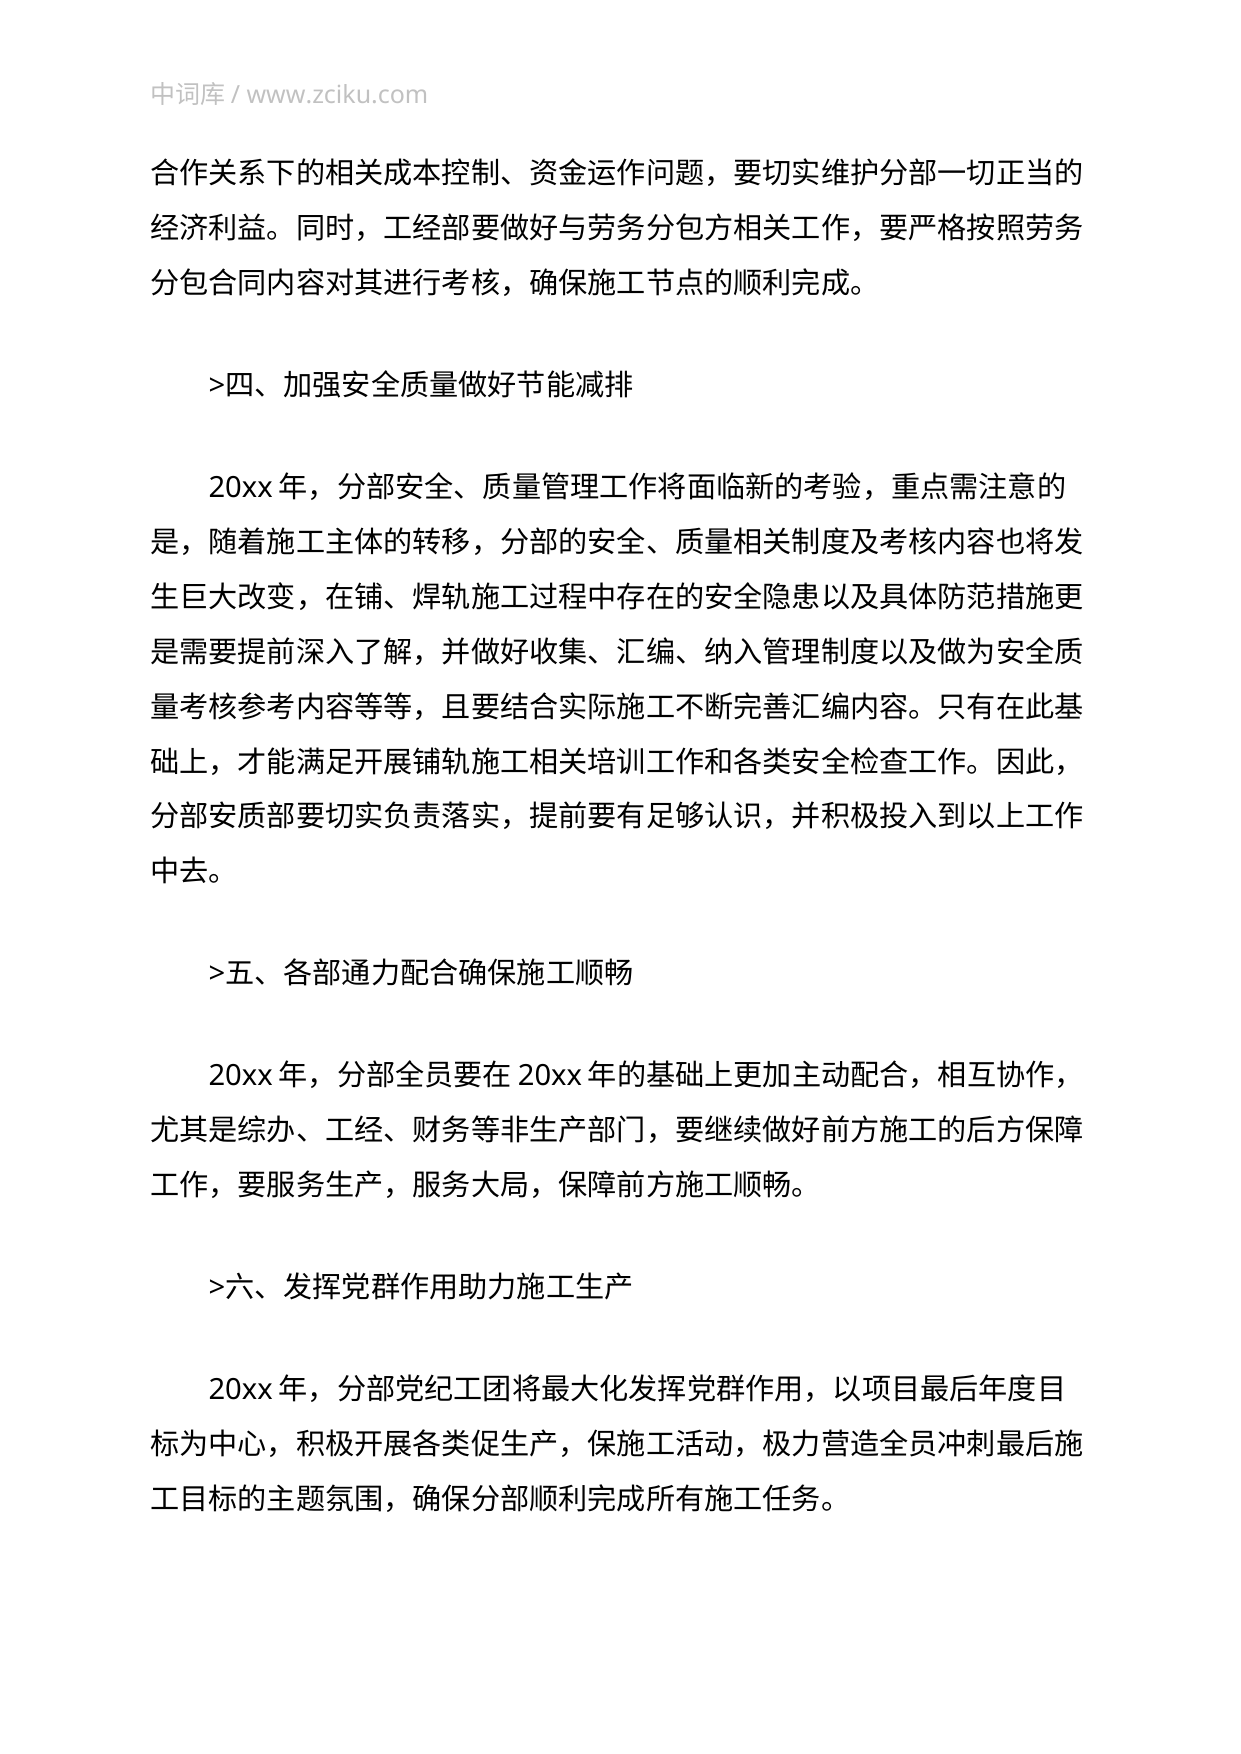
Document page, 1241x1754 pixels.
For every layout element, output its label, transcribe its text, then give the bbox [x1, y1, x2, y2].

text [150, 150, 1090, 302]
text 20xx年，分部安全、质量管理工作将面临新的考验，重点需注意的是，随着施工主体的转移，分部的安全、质量相关制度及考核内容也将发生巨大改变，在铺、焊轨施工过程中存在的安全隐患以及具体防范措施更是需要提前深入了解，并做好收集、汇编、纳入管理制度以及做为安全质量考核参考内容等等，且要结合实际施工不断完善汇编内容。只有在此基础上，才能满足开展铺轨施工相关培训工作和各类安全检查工作。因此，分部安质部要切实负责落实，提前要有足够认识，并积极投入到以上工作中去。 [150, 463, 1090, 890]
text >六、发挥党群作用助力施工生产 [150, 1263, 1090, 1306]
text 20xx年，分部党纪工团将最大化发挥党群作用，以项目最后年度目标为中心，积极开展各类促生产，保施工活动，极力营造全员冲刺最后施工目标的主题氛围，确保分部顺利完成所有施工任务。 [150, 1365, 1090, 1517]
text 20xx年，分部全员要在20xx年的基础上更加主动配合，相互协作，尤其是综办、工经、财务等非生产部门，要继续做好前方施工的后方保障工作，要服务生产，服务大局，保障前方施工顺畅。 [150, 1052, 1090, 1204]
text >五、各部通力配合确保施工顺畅 [150, 950, 1090, 992]
text >四、加强安全质量做好节能减排 [150, 362, 1090, 404]
